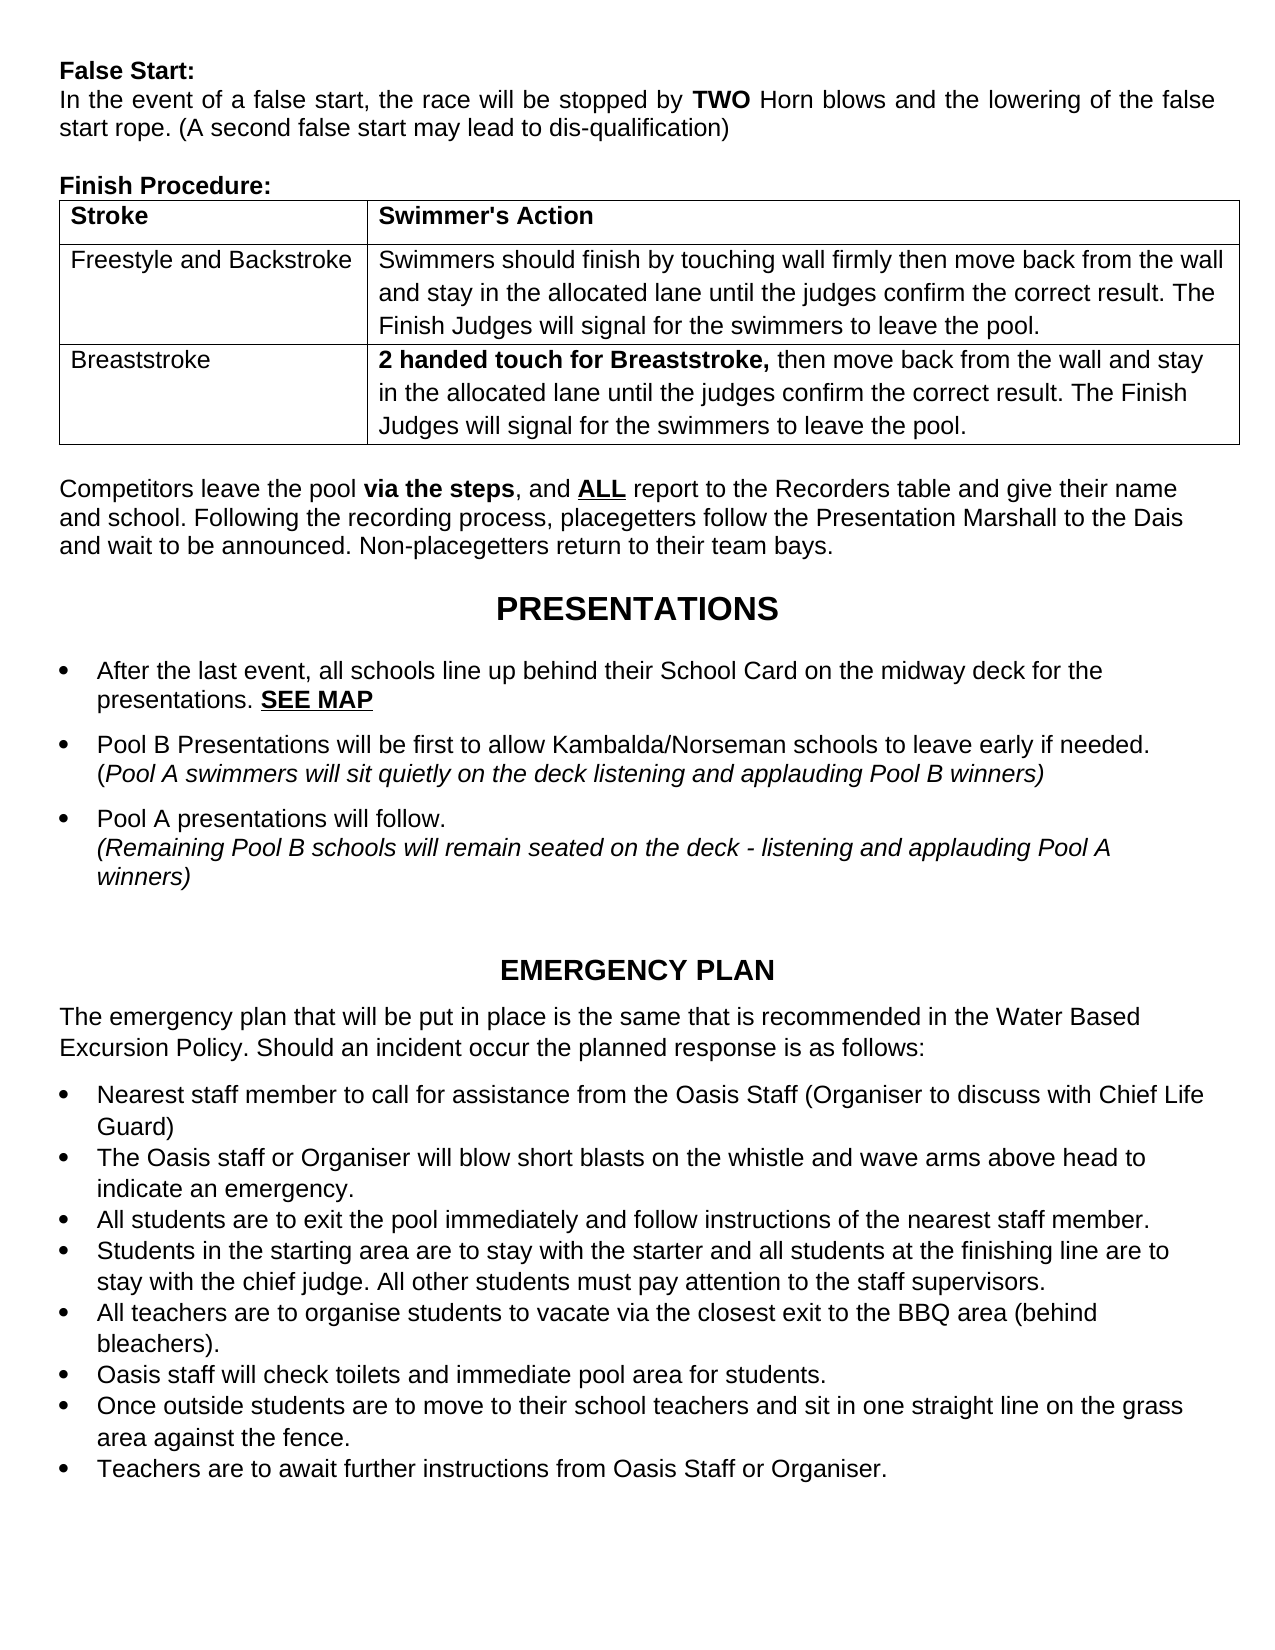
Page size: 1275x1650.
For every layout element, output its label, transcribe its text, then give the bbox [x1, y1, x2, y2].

list Pool A presentations will follow. (Remaining Pool B schools will remain seated on the deck - listening and applauding Pool A winners) [59, 804, 1216, 891]
text Finish Procedure: [59, 171, 1216, 200]
list Once outside students are to move to their school teachers and sit in one straight line on the grass area against the fence. [59, 1391, 1216, 1451]
list Nearest staff member to call for assistance from the Oasis Staff (Organiser to discuss with Chief Life Guard) [59, 1080, 1216, 1140]
table_header Swimmer's Action [368, 201, 1239, 244]
table_header Stroke [60, 201, 367, 244]
text EMERGENCY PLAN [59, 953, 1216, 986]
list Students in the starting area are to stay with the starter and all students at the finishing line are to stay with the chief judge. All other students must pay attention to the staff supervisors. [59, 1236, 1216, 1296]
list The Oasis staff or Organiser will blow short blasts on the whistle and wave arms above head to indicate an emergency. [59, 1142, 1216, 1202]
table_cell Swimmers should finish by touching wall firmly then move back from the wall and stay in the allocated lane until the judges confirm the correct result. The Finish Judges will signal for the swimmers to leave the pool. [368, 245, 1239, 344]
list Oasis staff will check toilets and immediate pool area for students. [59, 1360, 1216, 1389]
text False Start: [59, 56, 1216, 85]
list All teachers are to organise students to vacate via the closest exit to the BBQ area (behind bleachers). [59, 1298, 1216, 1358]
list After the last event, all schools line up behind their School Card on the midway deck for the presentations. SEE MAP [59, 656, 1216, 713]
table_cell Freestyle and Backstroke [60, 245, 367, 344]
text The emergency plan that will be put in place is the same that is recommended in the Water Based Excursion Policy. Should an incident occur the planned response is as follows: [59, 1002, 1216, 1061]
list Pool B Presentations will be first to allow Kambalda/Norseman schools to leave early if needed. (Pool A swimmers will sit quietly on the deck listening and applauding Pool B winners) [59, 730, 1216, 788]
list All students are to exit the pool immediately and follow instructions of the nearest staff member. [59, 1205, 1216, 1233]
text Competitors leave the pool via the steps, and ALL report to the Recorders table and give their name and school. Following the recording process, placegetters follow the Presentation Marshall to the Dais and wait to be announced. Non-placegetters return to their team bays. [59, 474, 1216, 560]
table_cell 2 handed touch for Breaststroke, then move back from the wall and stay in the allocated lane until the judges confirm the correct result. The Finish Judges will signal for the swimmers to leave the pool. [368, 345, 1239, 444]
table_cell Breaststroke [60, 345, 367, 444]
list Teachers are to await further instructions from Oasis Staff or Organiser. [59, 1453, 1216, 1482]
text PRESENTATIONS [59, 589, 1216, 627]
text In the event of a false start, the race will be stopped by TWO Horn blows and the lowering of the false start rope. (A second false start may lead to dis-qualification) [59, 85, 1216, 142]
